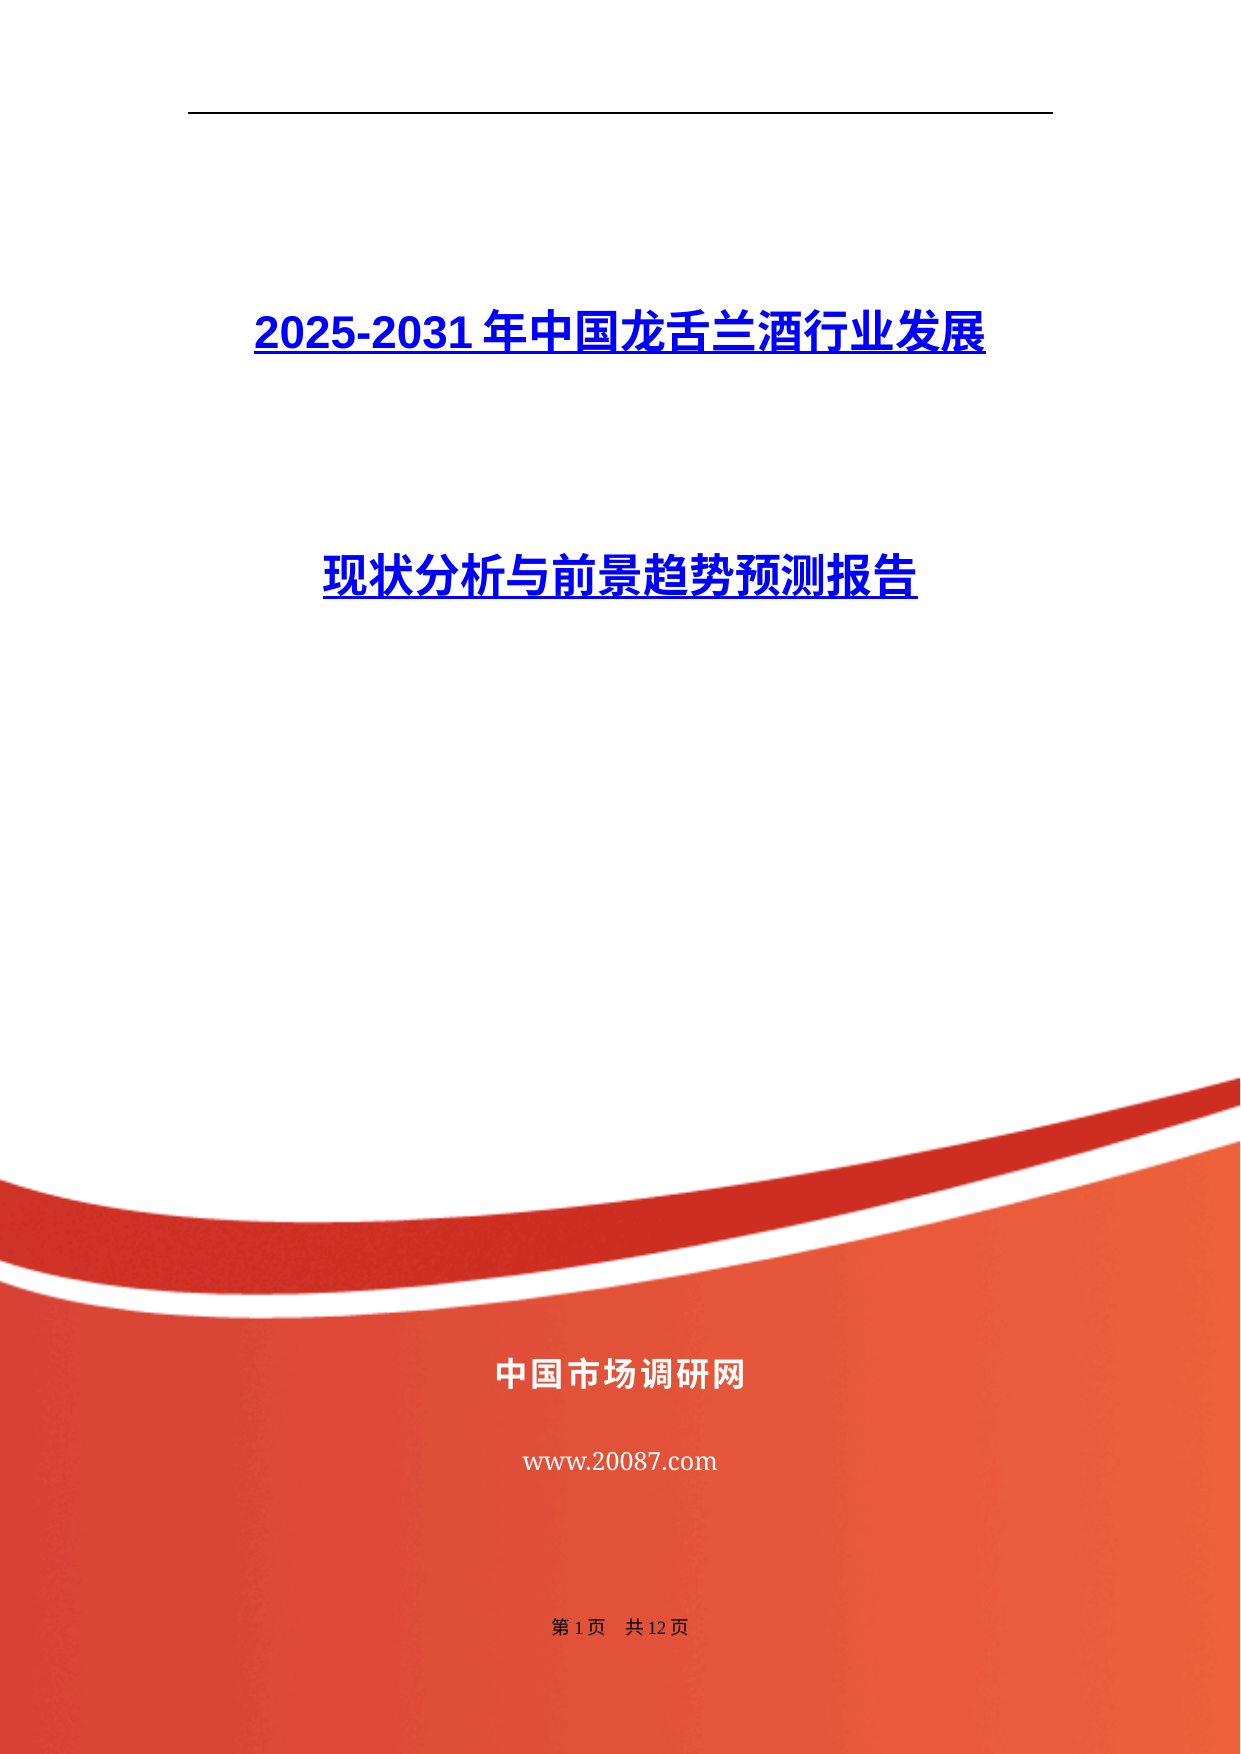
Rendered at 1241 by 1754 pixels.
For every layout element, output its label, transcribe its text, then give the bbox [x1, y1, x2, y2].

text www.20087.com [187, 1428, 1053, 1493]
picture [0, 1006, 1241, 1754]
table_header 2025-2031年中国龙舌兰酒行业发展现状分析与前景趋势预测报告 [188, 207, 1053, 773]
subtitle 中国市场调研网 [187, 1339, 1053, 1404]
